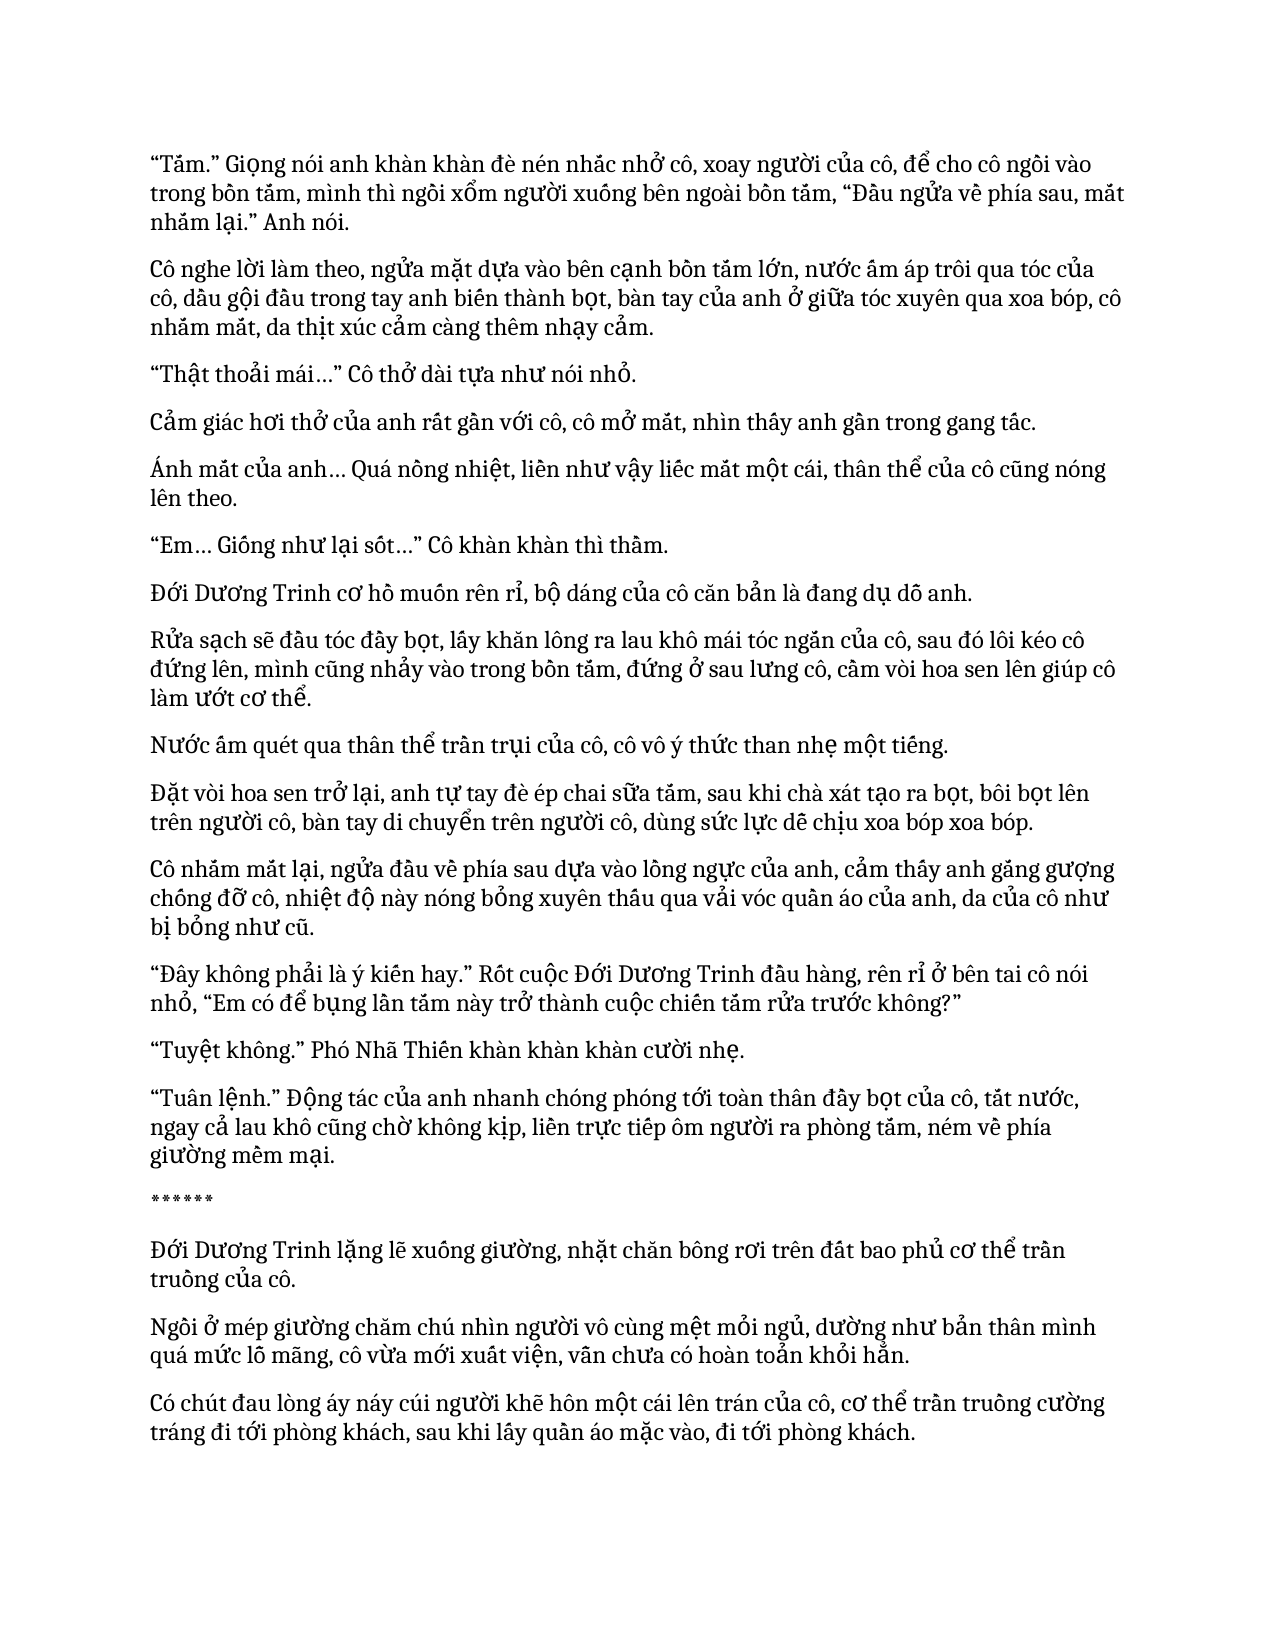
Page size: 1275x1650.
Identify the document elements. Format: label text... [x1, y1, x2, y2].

text Có chút đau lòng áy náy cúi người khẽ hôn một cái lên trán của cô, cơ thể trần truồng cường tráng đi tới phòng khách, sau khi lấy quần áo mặc vào, đi tới phòng khách. [150, 1389, 1125, 1446]
text ****** [150, 1189, 1125, 1217]
text Nước ấm quét qua thân thể trần trụi của cô, cô vô ý thức than nhẹ một tiếng. [150, 731, 1125, 760]
text Ánh mắt của anh… Quá nồng nhiệt, liền như vậy liếc mắt một cái, thân thể của cô cũng nóng lên theo. [150, 455, 1125, 512]
text Rửa sạch sẽ đầu tóc đầy bọt, lấy khăn lông ra lau khô mái tóc ngắn của cô, sau đó lôi kéo cô đứng lên, mình cũng nhảy vào trong bồn tắm, đứng ở sau lưng cô, cầm vòi hoa sen lên giúp cô làm ướt cơ thể. [150, 626, 1125, 712]
text Cô nghe lời làm theo, ngửa mặt dựa vào bên cạnh bồn tắm lớn, nước ấm áp trôi qua tóc của cô, dầu gội đầu trong tay anh biến thành bọt, bàn tay của anh ở giữa tóc xuyên qua xoa bóp, cô nhắm mắt, da thịt xúc cảm càng thêm nhạy cảm. [150, 255, 1125, 341]
text Đới Dương Trinh lặng lẽ xuống giường, nhặt chăn bông rơi trên đất bao phủ cơ thể trần truồng của cô. [150, 1236, 1125, 1294]
text “Tuân lệnh.” Động tác của anh nhanh chóng phóng tới toàn thân đầy bọt của cô, tắt nước, ngay cả lau khô cũng chờ không kịp, liền trực tiếp ôm người ra phòng tắm, ném về phía giường mềm mại. [150, 1084, 1125, 1170]
text Cảm giác hơi thở của anh rất gần với cô, cô mở mắt, nhìn thấy anh gần trong gang tấc. [150, 407, 1125, 436]
text “Tắm.” Giọng nói anh khàn khàn đè nén nhắc nhở cô, xoay người của cô, để cho cô ngồi vào trong bồn tắm, mình thì ngồi xổm người xuống bên ngoài bồn tắm, “Đầu ngửa về phía sau, mắt nhắm lại.” Anh nói. [150, 150, 1125, 236]
text Đới Dương Trinh cơ hồ muốn rên rỉ, bộ dáng của cô căn bản là đang dụ dỗ anh. [150, 579, 1125, 607]
text Đặt vòi hoa sen trở lại, anh tự tay đè ép chai sữa tắm, sau khi chà xát tạo ra bọt, bôi bọt lên trên người cô, bàn tay di chuyển trên người cô, dùng sức lực dễ chịu xoa bóp xoa bóp. [150, 779, 1125, 836]
text Cô nhắm mắt lại, ngửa đầu về phía sau dựa vào lồng ngực của anh, cảm thấy anh gắng gượng chống đỡ cô, nhiệt độ này nóng bỏng xuyên thấu qua vải vóc quần áo của anh, da của cô như bị bỏng như cũ. [150, 855, 1125, 941]
text “Tuyệt không.” Phó Nhã Thiến khàn khàn khàn cười nhẹ. [150, 1036, 1125, 1065]
text “Em… Giống như lại sốt…” Cô khàn khàn thì thầm. [150, 531, 1125, 560]
text “Đây không phải là ý kiến hay.” Rốt cuộc Đới Dương Trinh đầu hàng, rên rỉ ở bên tai cô nói nhỏ, “Em có để bụng lần tắm này trở thành cuộc chiến tắm rửa trước không?” [150, 960, 1125, 1017]
text Ngồi ở mép giường chăm chú nhìn người vô cùng mệt mỏi ngủ, dường như bản thân mình quá mức lỗ mãng, cô vừa mới xuất viện, vẫn chưa có hoàn toản khỏi hẳn. [150, 1312, 1125, 1370]
text “Thật thoải mái…” Cô thở dài tựa như nói nhỏ. [150, 360, 1125, 389]
